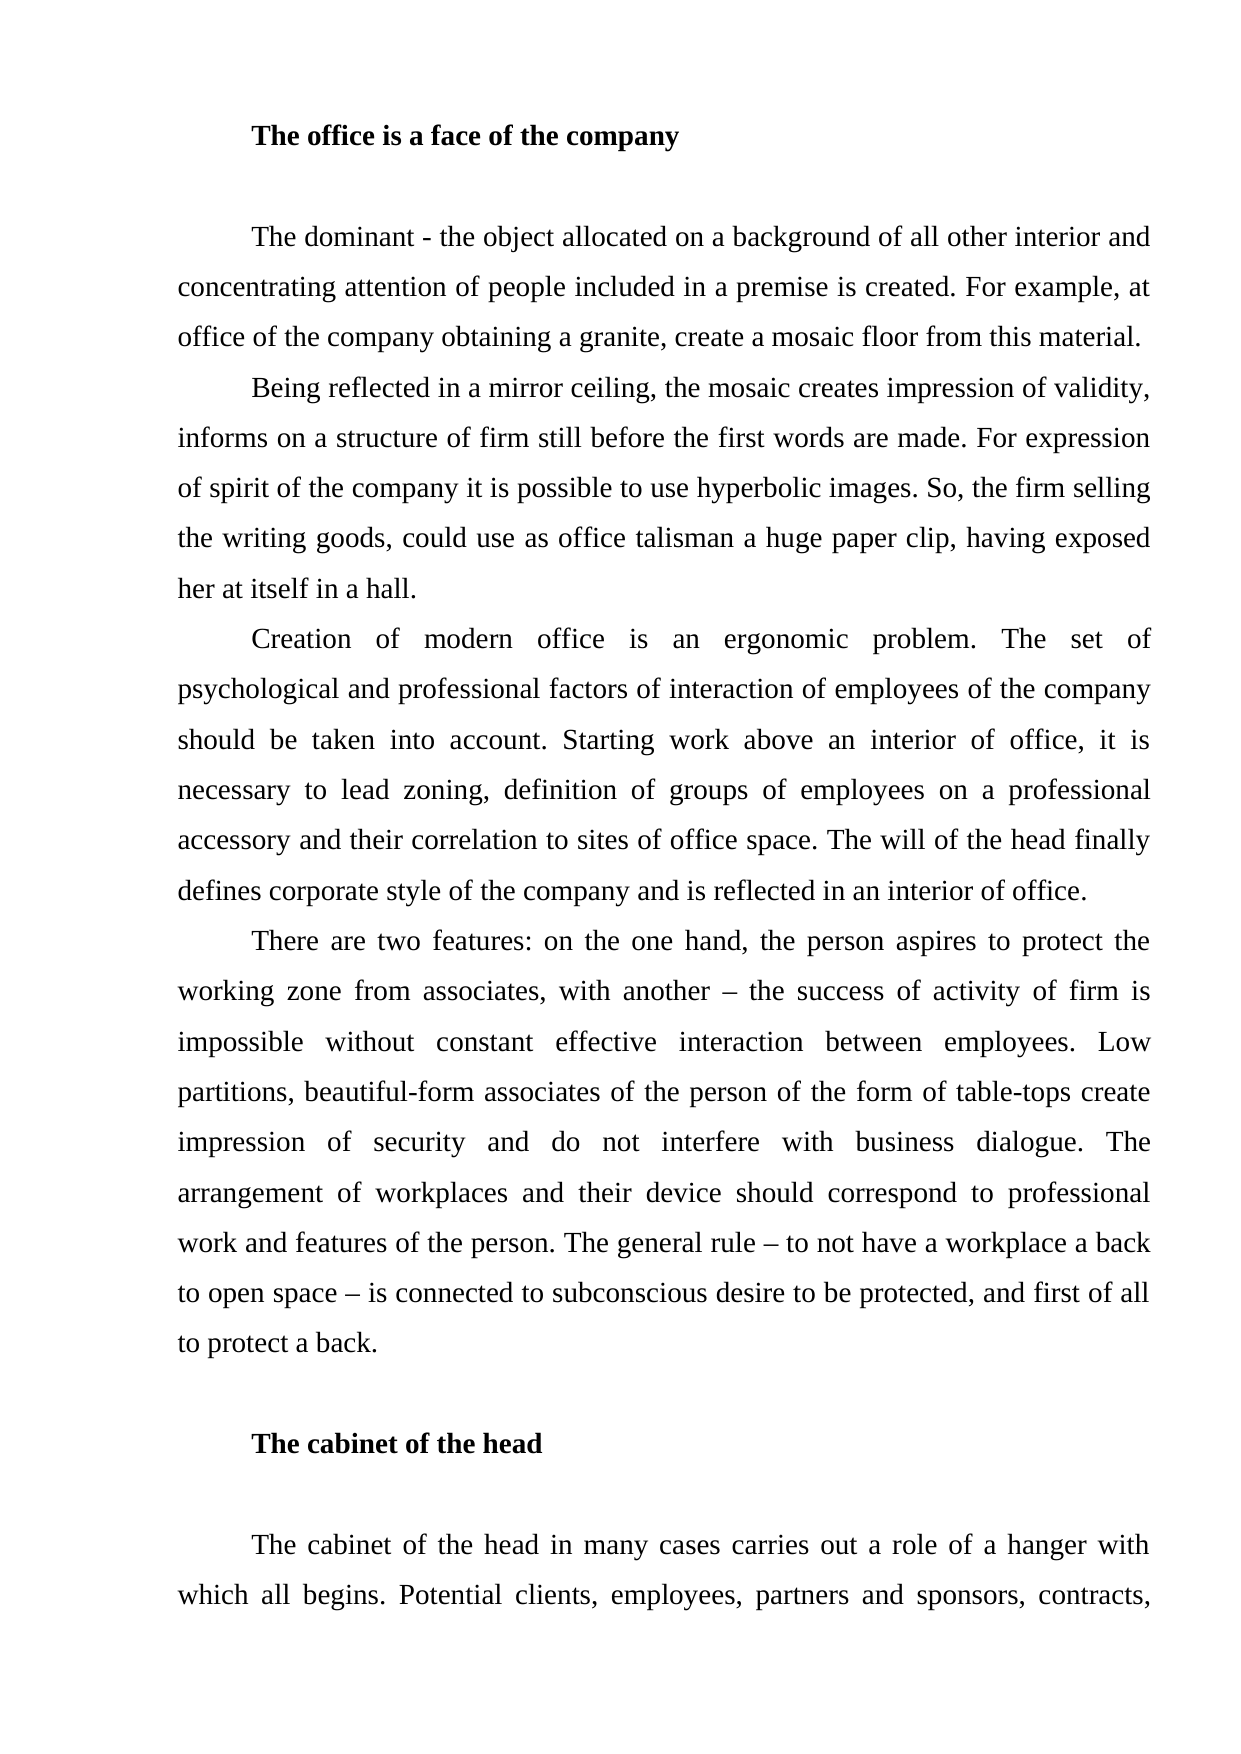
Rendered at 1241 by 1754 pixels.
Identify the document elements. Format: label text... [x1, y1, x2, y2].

text There are two features: on the one hand, the person aspires to protect the working zone from associates, with another – the success of activity of firm is impossible without constant effective interaction between employees. Low partitions, beautiful-form associates of the person of the form of table-tops create impression of security and do not interfere with business dialogue. The arrangement of workplaces and their device should correspond to professional work and features of the person. The general rule – to not have a workplace a back to open space – is connected to subconscious desire to be protected, and first of all to protect a back. [177, 923, 1152, 1359]
text The dominant - the object allocated on a background of all other interior and concentrating attention of people included in a premise is created. For example, at office of the company obtaining a granite, create a mosaic floor from this material. [177, 219, 1152, 353]
text Being reflected in a mirror ceiling, the mosaic creates impression of validity, informs on a structure of firm still before the first words are made. For expression of spirit of the company it is possible to use hyperbolic images. So, the firm selling the writing goods, could use as office talisman a huge paper clip, having exposed her at itself in a hall. [177, 370, 1152, 604]
subtitle The office is a face of the company [177, 118, 1152, 152]
subtitle The cabinet of the head [177, 1426, 1152, 1460]
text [177, 1527, 1152, 1611]
text Creation of modern office is an ergonomic problem. The set of psychological and professional factors of interaction of employees of the company should be taken into account. Starting work above an interior of office, it is necessary to lead zoning, definition of groups of employees on a professional accessory and their correlation to sites of office space. The will of the head finally defines corporate style of the company and is reflected in an interior of office. [177, 621, 1152, 906]
